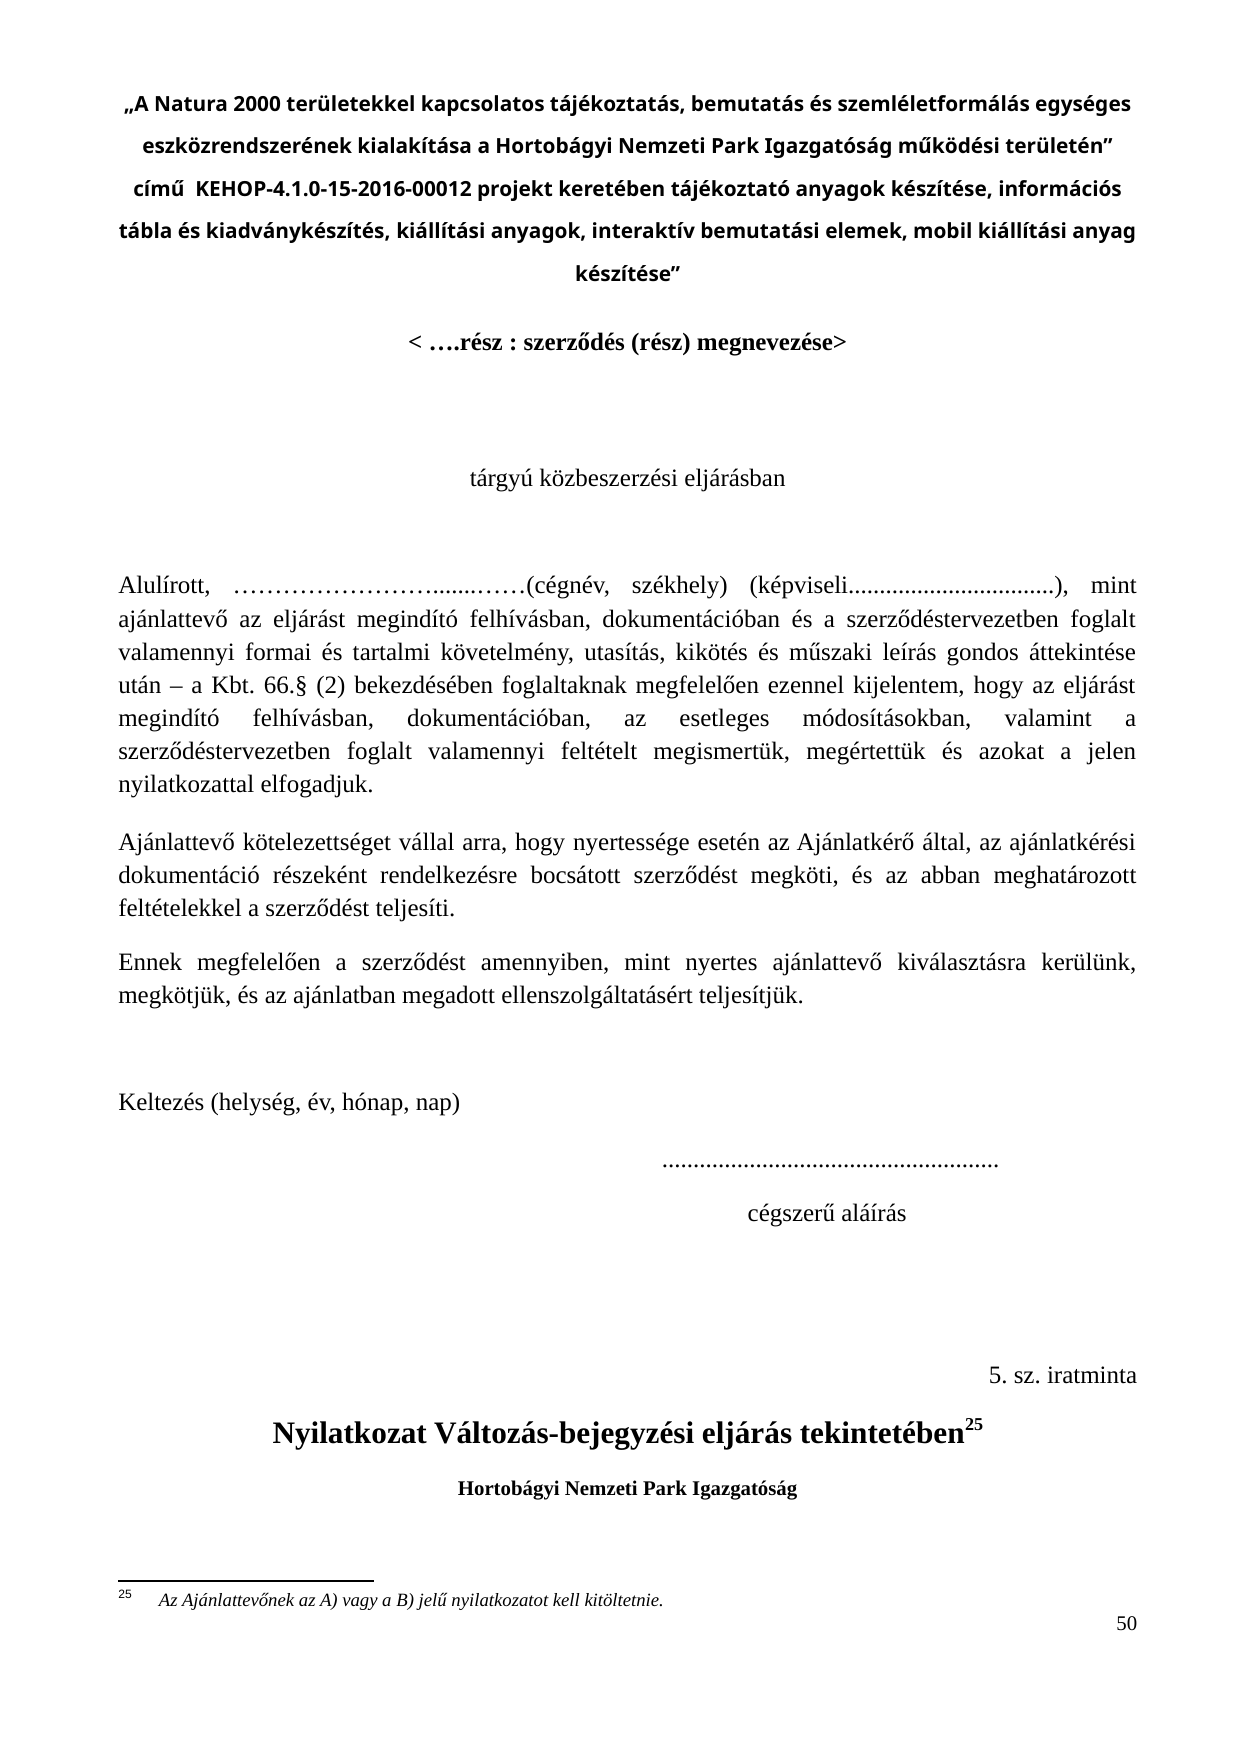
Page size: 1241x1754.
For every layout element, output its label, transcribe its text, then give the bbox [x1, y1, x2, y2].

text tárgyú közbeszerzési eljárásban [118, 463, 1137, 492]
text Nyilatkozat Változás-bejegyzési eljárás tekintetében [118, 1414, 1137, 1450]
text 5. sz. iratminta [118, 1360, 1137, 1389]
text Keltezés (helység, év, hónap, nap) [118, 1087, 1137, 1116]
text cégszerű aláírás [118, 1198, 1137, 1227]
text Alulírott, …………………….......……(cégnév, székhely) (képviseli.................................), mint ajánlattevő az eljárást megindító felhívásban, dokumentációban és a szerződéstervezetben foglalt valamennyi formai és tartalmi követelmény, utasítás, kikötés és műszaki leírás gondos áttekintése után – a Kbt. 66.§ (2) bekezdésében foglaltaknak megfelelően ezennel kijelentem, hogy az eljárást megindító felhívásban, dokumentációban, az esetleges módosításokban, valamint a szerződéstervezetben foglalt valamennyi feltételt megismertük, megértettük és azokat a jelen nyilatkozattal elfogadjuk. [118, 571, 1137, 797]
text Ennek megfelelően a szerződést amennyiben, mint nyertes ajánlattevő kiválasztásra kerülünk, megkötjük, és az ajánlatban megadott ellenszolgáltatásért teljesítjük. [118, 947, 1137, 1008]
text < ….rész : szerződés (rész) megnevezése> [118, 327, 1137, 355]
text Ajánlattevő kötelezettséget vállal arra, hogy nyertessége esetén az Ajánlatkérő által, az ajánlatkérési dokumentáció részeként rendelkezésre bocsátott szerződést megköti, és az abban meghatározott feltételekkel a szerződést teljesíti. [118, 827, 1137, 922]
text Hortobágyi Nemzeti Park Igazgatóság [118, 1476, 1137, 1500]
text „A Natura 2000 területekkel kapcsolatos tájékoztatás, bemutatás és szemléletformálás egységes eszközrendszerének kialakítása a Hortobágyi Nemzeti Park Igazgatóság működési területén” című KEHOP-4.1.0-15-2016-00012 projekt keretében tájékoztató anyagok készítése, információs tábla és kiadványkészítés, kiállítási anyagok, interaktív bemutatási elemek, mobil kiállítási anyag készítése” [118, 89, 1137, 287]
